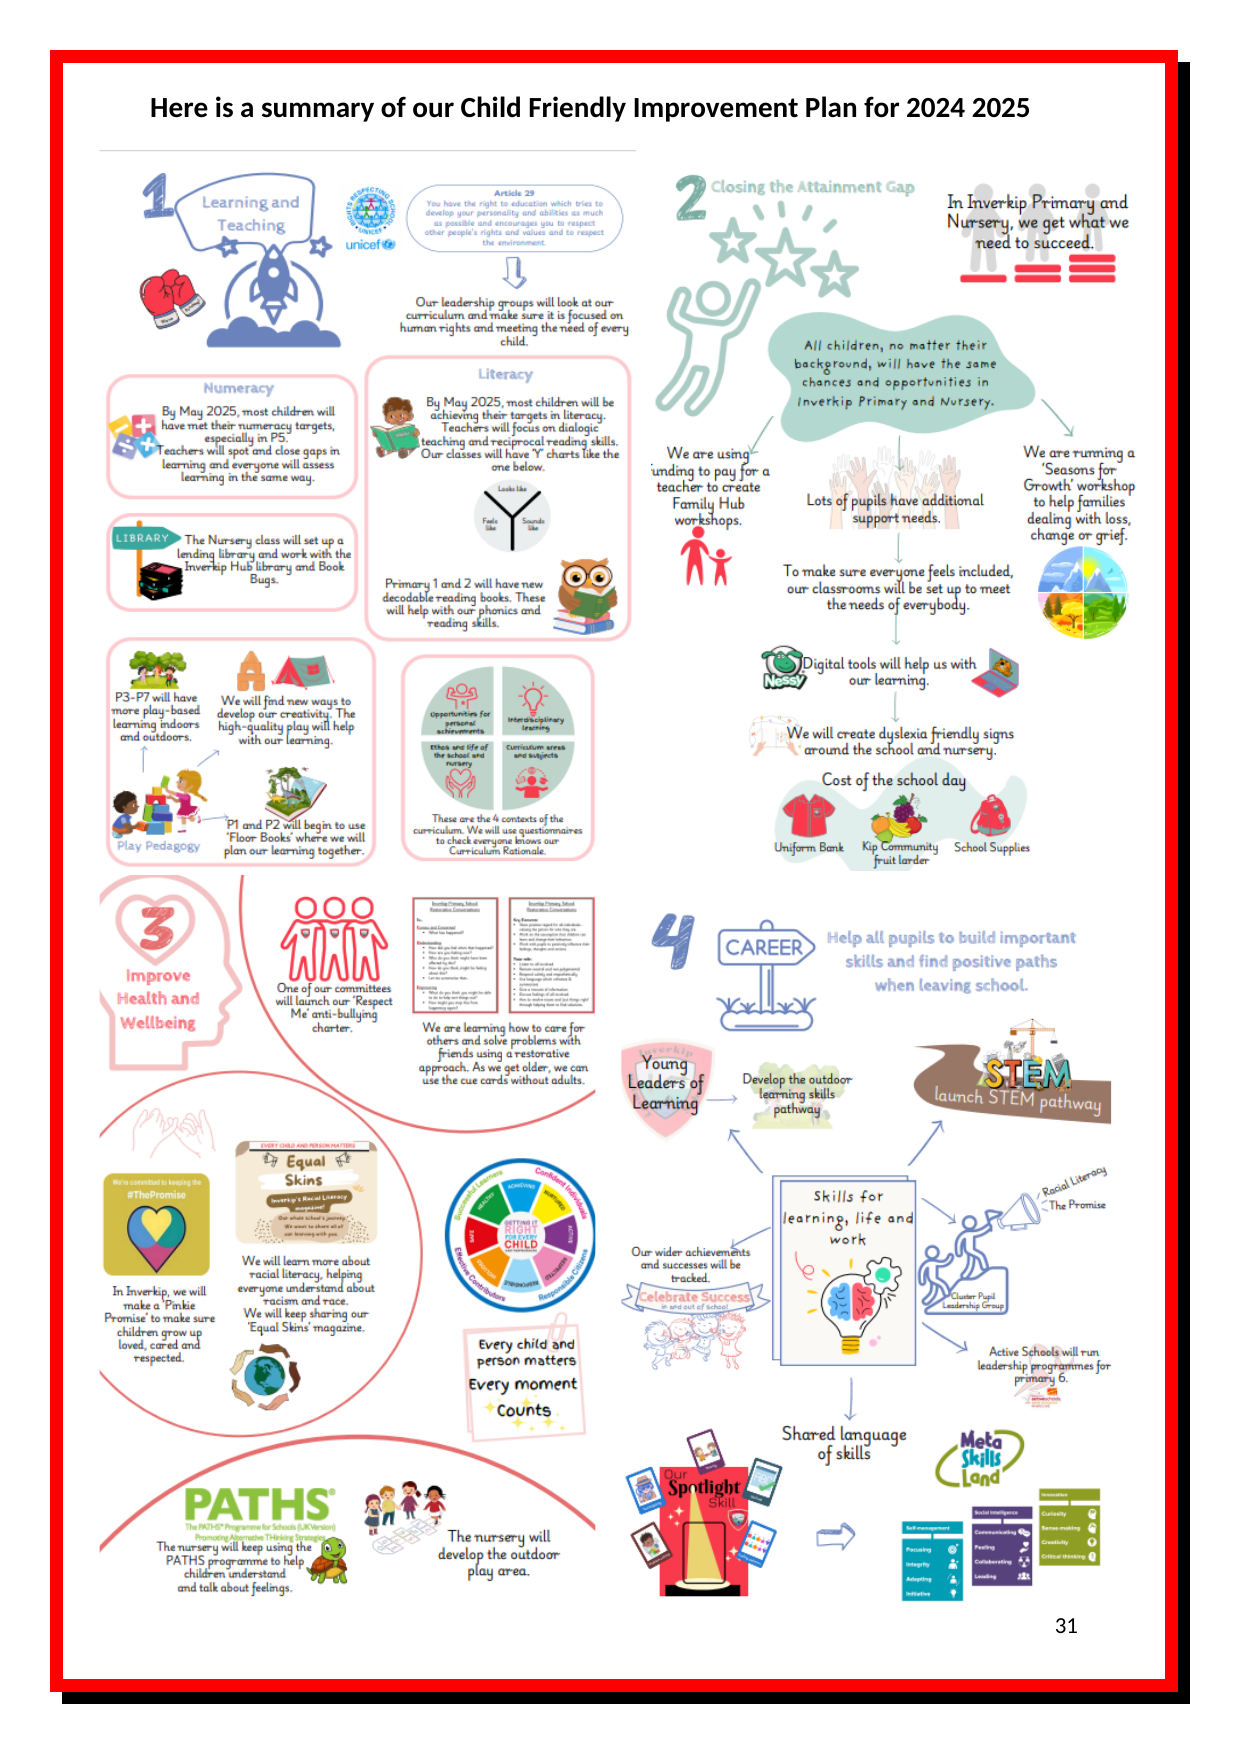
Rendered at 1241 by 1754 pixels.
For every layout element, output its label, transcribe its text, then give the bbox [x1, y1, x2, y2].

subtitle Here is a summary of our Child Friendly Improvement Plan for 2024 2025 [150, 89, 1078, 124]
